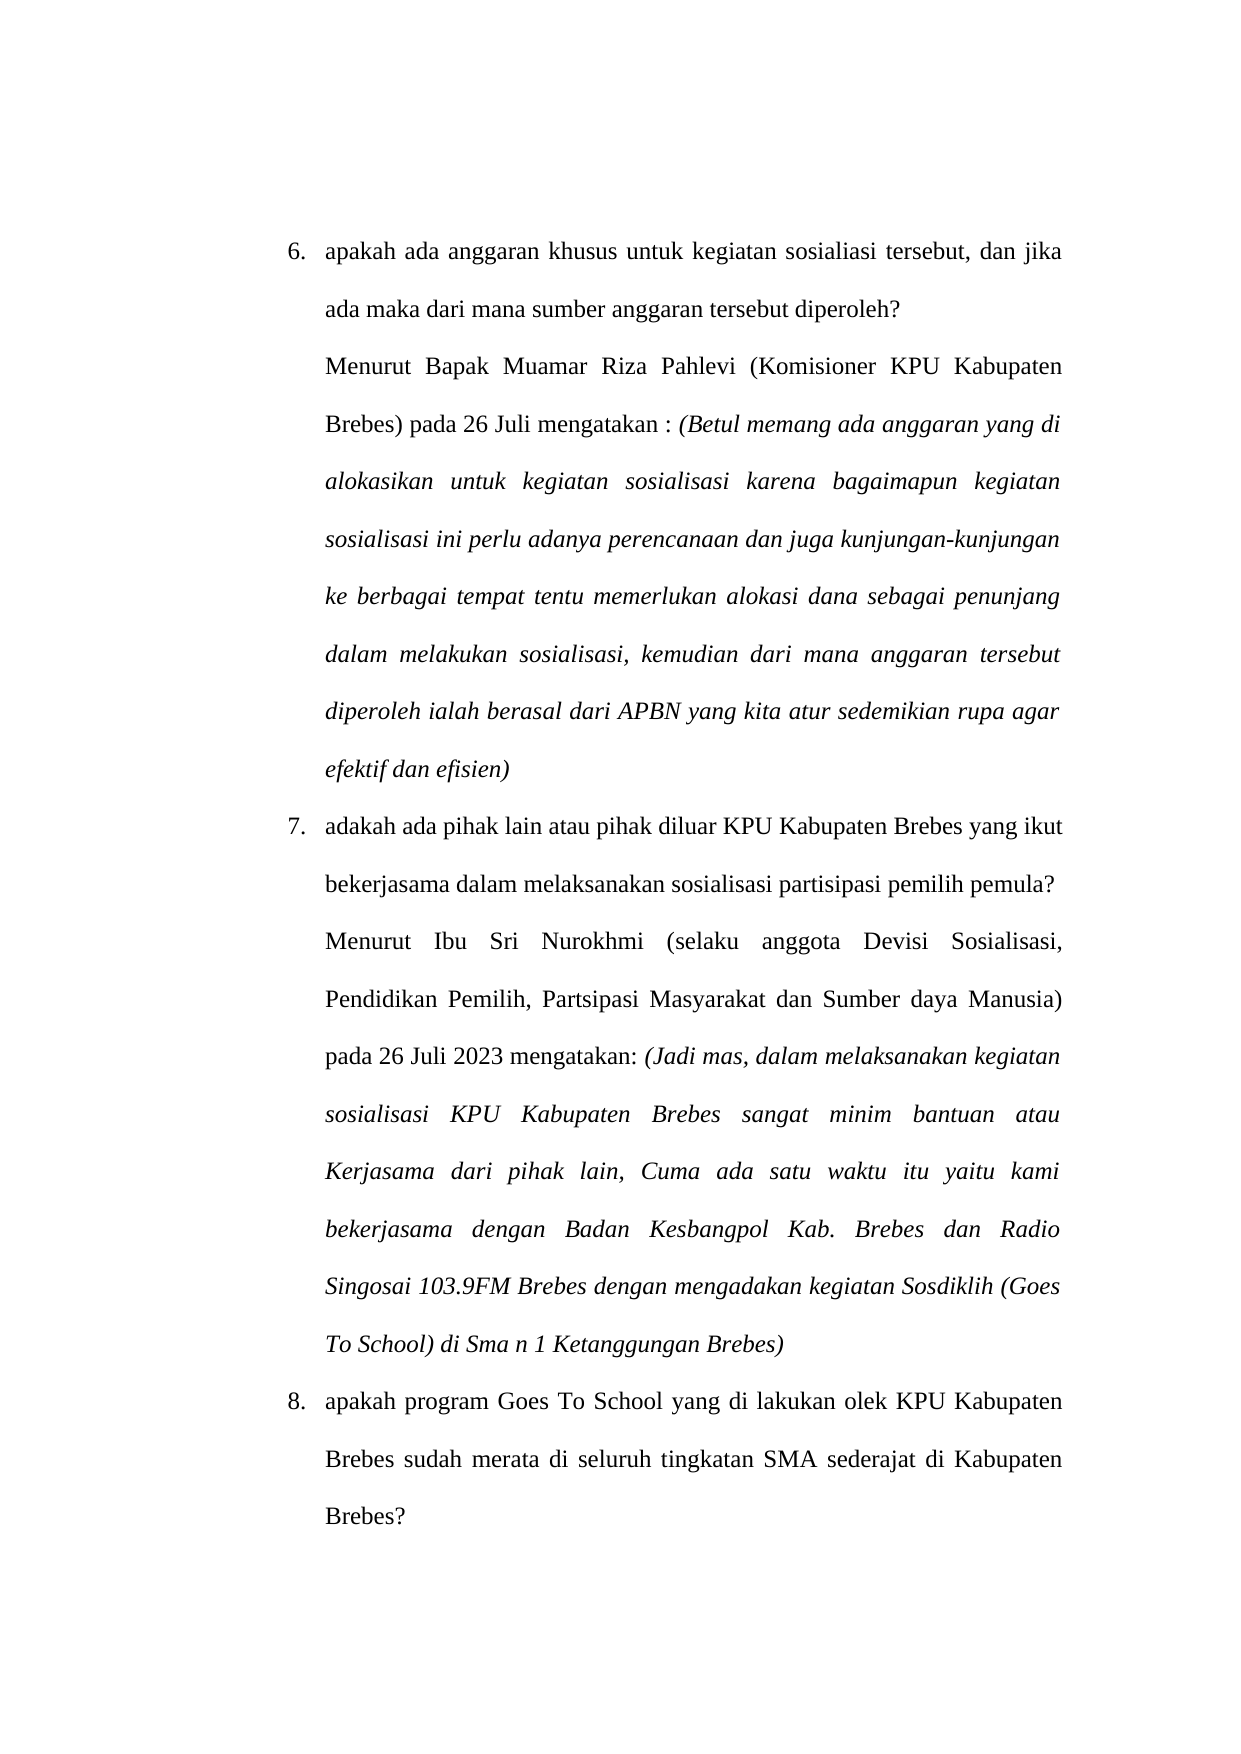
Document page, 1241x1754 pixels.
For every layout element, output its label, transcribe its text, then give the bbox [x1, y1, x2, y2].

list apakah program Goes To School yang di lakukan olek KPU Kabupaten Brebes sudah merata di seluruh tingkatan SMA sederajat di Kabupaten Brebes? [287, 1386, 1063, 1530]
list adakah ada pihak lain atau pihak diluar KPU Kabupaten Brebes yang ikut bekerjasama dalam melaksanakan sosialisasi partisipasi pemilih pemula? [287, 811, 1063, 897]
list Menurut Ibu Sri Nurokhmi (selaku anggota Devisi Sosialisasi, Pendidikan Pemilih, Partsipasi Masyarakat dan Sumber daya Manusia) pada 26 Juli 2023 mengatakan: (Jadi mas, dalam melaksanakan kegiatan sosialisasi KPU Kabupaten Brebes sangat minim bantuan atau Kerjasama dari pihak lain, Cuma ada satu waktu itu yaitu kami bekerjasama dengan Badan Kesbangpol Kab. Brebes dan Radio Singosai 103.9FM Brebes dengan mengadakan kegiatan Sosdiklih (Goes To School) di Sma n 1 Ketanggungan Brebes) [325, 926, 1063, 1357]
list apakah ada anggaran khusus untuk kegiatan sosialiasi tersebut, dan jika ada maka dari mana sumber anggaran tersebut diperoleh? [287, 236, 1063, 322]
list Menurut Bapak Muamar Riza Pahlevi (Komisioner KPU Kabupaten Brebes) pada 26 Juli mengatakan : (Betul memang ada anggaran yang di alokasikan untuk kegiatan sosialisasi karena bagaimapun kegiatan sosialisasi ini perlu adanya perencanaan dan juga kunjungan-kunjungan ke berbagai tempat tentu memerlukan alokasi dana sebagai penunjang dalam melakukan sosialisasi, kemudian dari mana anggaran tersebut diperoleh ialah berasal dari APBN yang kita atur sedemikian rupa agar efektif dan efisien) [325, 351, 1063, 782]
